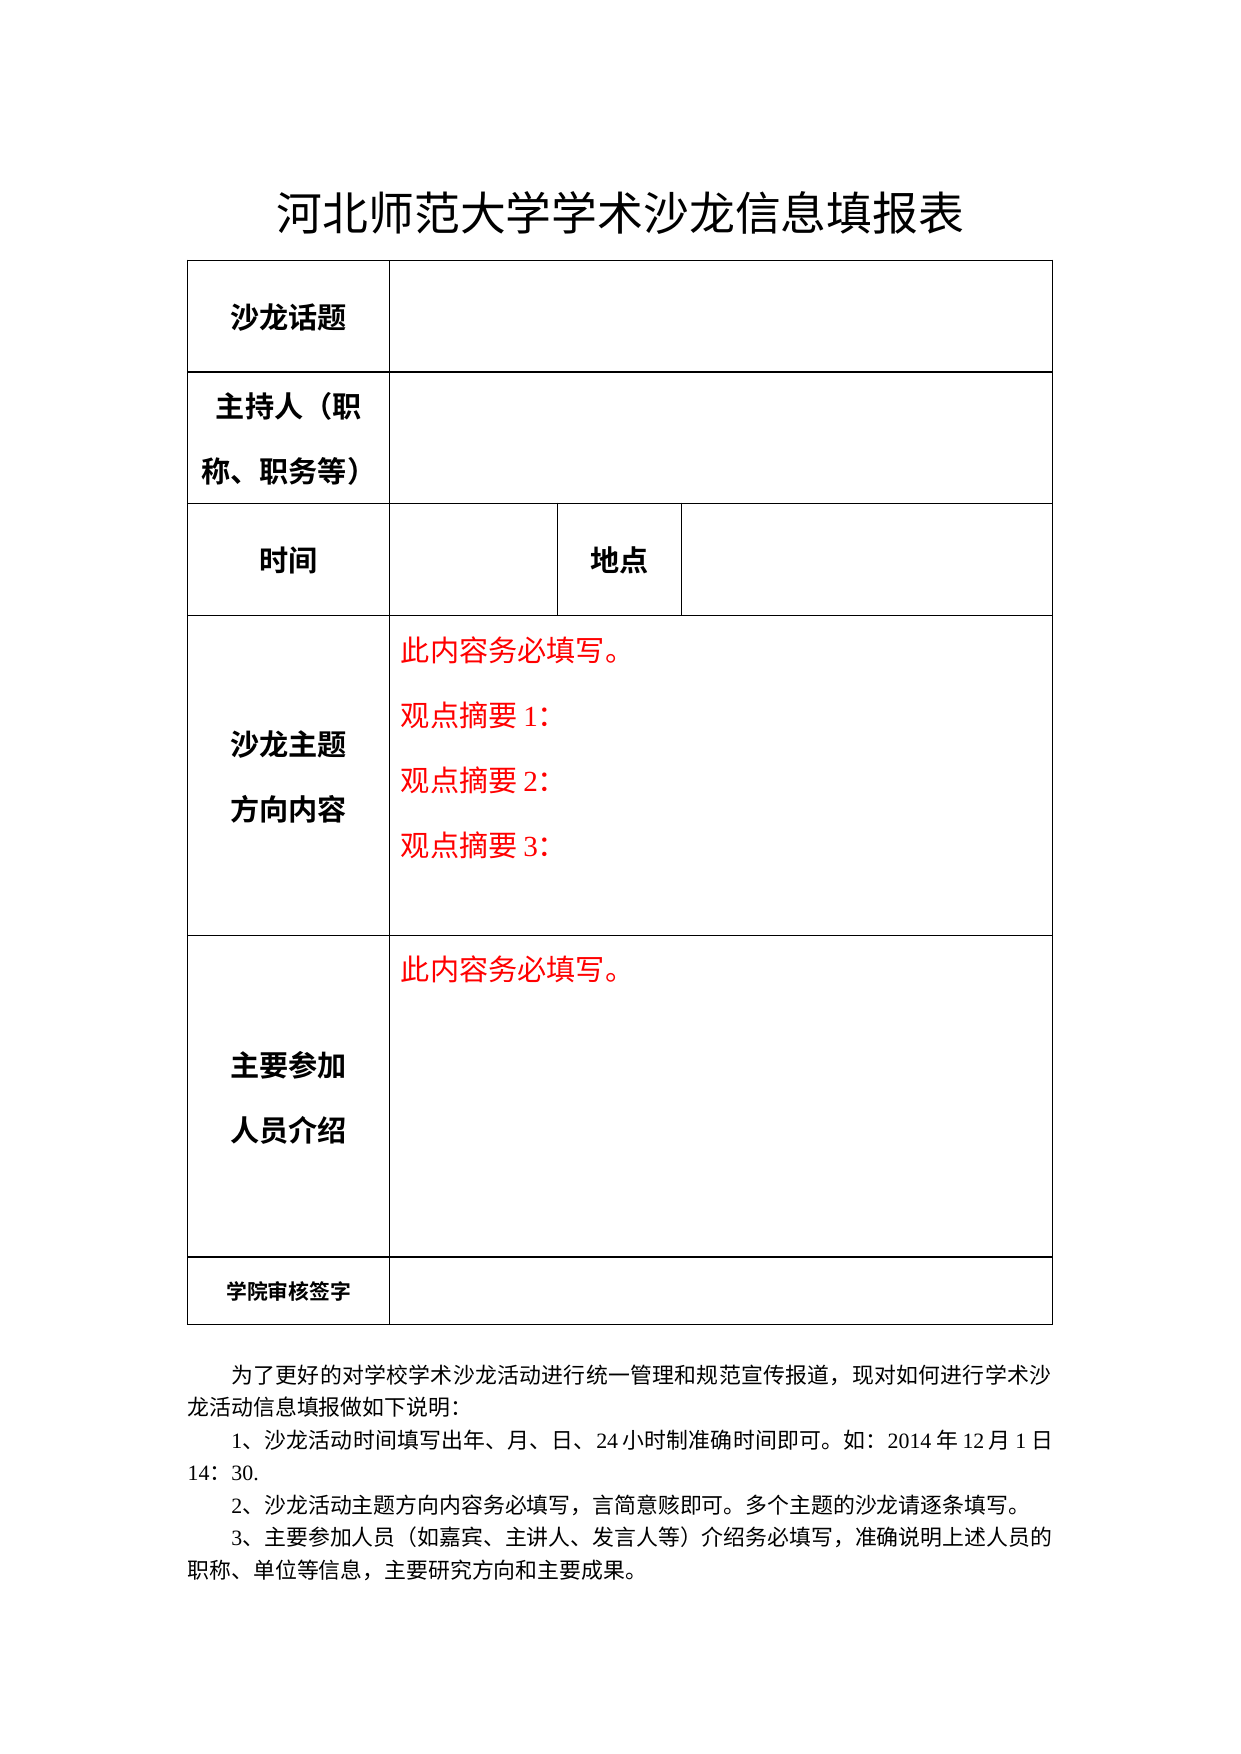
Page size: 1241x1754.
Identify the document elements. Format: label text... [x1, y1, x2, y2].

table_cell 地点 [558, 504, 681, 615]
table_cell [682, 504, 1052, 615]
table_cell [390, 1258, 1052, 1324]
table_header [390, 261, 1052, 371]
table_cell 此内容务必填写。 [390, 936, 1052, 1256]
text 3、主要参加人员（如嘉宾、主讲人、发言人等）介绍务必填写，准确说明上述人员的职称、单位等信息，主要研究方向和主要成果。 [187, 1520, 1053, 1585]
table_cell 主要参加 人员介绍 [188, 936, 389, 1256]
text 1、沙龙活动时间填写出年、月、日、24小时制准确时间即可。如：2014年12月1日14：30. [187, 1422, 1053, 1487]
table_header 沙龙话题 [188, 261, 389, 371]
table_cell 此内容务必填写。 观点摘要1： 观点摘要2： 观点摘要3： [390, 616, 1052, 934]
table_cell 沙龙主题 方向内容 [188, 616, 389, 934]
table_cell 主持人（职称、职务等） [188, 373, 389, 502]
text 为了更好的对学校学术沙龙活动进行统一管理和规范宣传报道，现对如何进行学术沙龙活动信息填报做如下说明： [187, 1357, 1053, 1422]
table_cell 学院审核签字 [188, 1258, 389, 1324]
table_cell [390, 504, 557, 615]
table_cell 时间 [188, 504, 389, 615]
text 2、沙龙活动主题方向内容务必填写，言简意赅即可。多个主题的沙龙请逐条填写。 [187, 1487, 1053, 1520]
text 河北师范大学学术沙龙信息填报表 [187, 162, 1053, 259]
table_cell [390, 373, 1052, 502]
